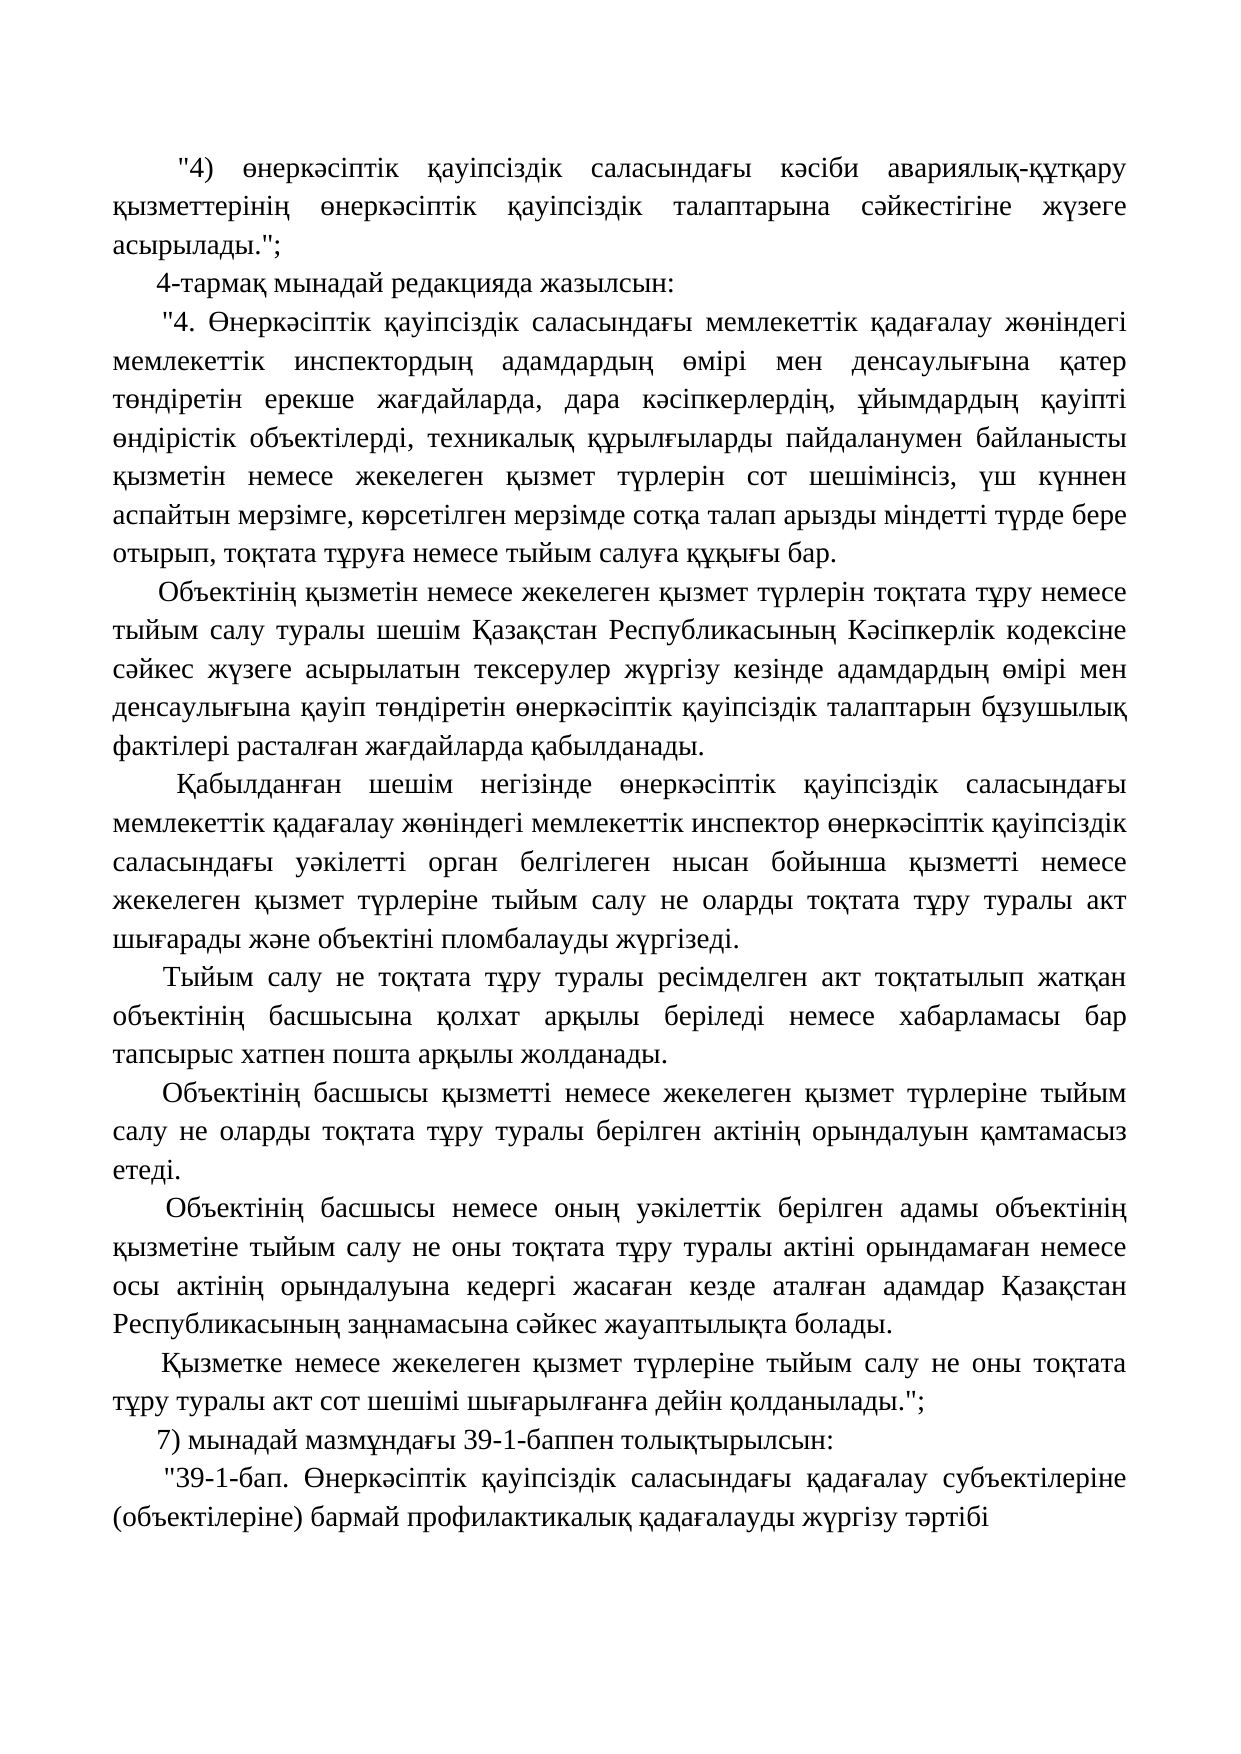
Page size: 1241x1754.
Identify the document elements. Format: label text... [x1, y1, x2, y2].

text "4. Өнеркәсіптік қауіпсіздік саласындағы мемлекеттік қадағалау жөніндегі мемлекеттік инспектордың адамдардың өмірі мен денсаулығына қатер төндіретін ерекше жағдайларда, дара кәсіпкерлердің, ұйымдардың қауіпті өндірістік объектілерді, техникалық құрылғыларды пайдаланумен байланысты қызметін немесе жекелеген қызмет түрлерін сот шешімінсіз, үш күннен аспайтын мерзімге, көрсетілген мерзімде сотқа талап арызды міндетті түрде бере отырып, тоқтата тұруға немесе тыйым салуға құқығы бар. [112, 304, 1128, 569]
text Объектінің басшысы қызметті немесе жекелеген қызмет түрлеріне тыйым салу не оларды тоқтата тұру туралы берілген актінің орындалуын қамтамасыз етеді. [112, 1075, 1128, 1186]
text 7) мынадай мазмұндағы 39-1-баппен толықтырылсын: [112, 1422, 1128, 1455]
text "39-1-бап. Өнеркәсіптік қауіпсіздік саласындағы қадағалау субъектілеріне (объектілеріне) бармай профилактикалық қадағалауды жүргізу тәртібі [112, 1460, 1128, 1532]
text Объектінің басшысы немесе оның уәкілеттік берілген адамы объектінің қызметіне тыйым салу не оны тоқтата тұру туралы актіні орындамаған немесе осы актінің орындалуына кедергі жасаған кезде аталған адамдар Қазақстан Республикасының заңнамасына сәйкес жауаптылықта болады. [112, 1191, 1128, 1340]
text Объектінің қызметін немесе жекелеген қызмет түрлерін тоқтата тұру немесе тыйым салу туралы шешім Қазақстан Республикасының Кәсіпкерлік кодексіне сәйкес жүзеге асырылатын тексерулер жүргізу кезінде адамдардың өмірі мен денсаулығына қауіп төндіретін өнеркәсіптік қауіпсіздік талаптарын бұзушылық фактілері расталған жағдайларда қабылданады. [112, 574, 1128, 762]
text 4-тармақ мынадай редакцияда жазылсын: [112, 266, 1128, 299]
text "4) өнеркәсіптік қауіпсіздік саласындағы кәсіби авариялық-құтқару қызметтерінің өнеркәсіптік қауіпсіздік талаптарына сәйкестігіне жүзеге асырылады."; [112, 150, 1128, 261]
text Тыйым салу не тоқтата тұру туралы ресімделген акт тоқтатылып жатқан объектінің басшысына қолхат арқылы беріледі немесе хабарламасы бар тапсырыс хатпен пошта арқылы жолданады. [112, 959, 1128, 1070]
text Қабылданған шешім негізінде өнеркәсіптік қауіпсіздік саласындағы мемлекеттік қадағалау жөніндегі мемлекеттік инспектор өнеркәсіптік қауіпсіздік саласындағы уәкілетті орган белгілеген нысан бойынша қызметті немесе жекелеген қызмет түрлеріне тыйым салу не оларды тоқтата тұру туралы акт шығарады және объектіні пломбалауды жүргізеді. [112, 767, 1128, 954]
text Қызметке немесе жекелеген қызмет түрлеріне тыйым салу не оны тоқтата тұру туралы акт сот шешімі шығарылғанға дейін қолданылады."; [112, 1345, 1128, 1417]
